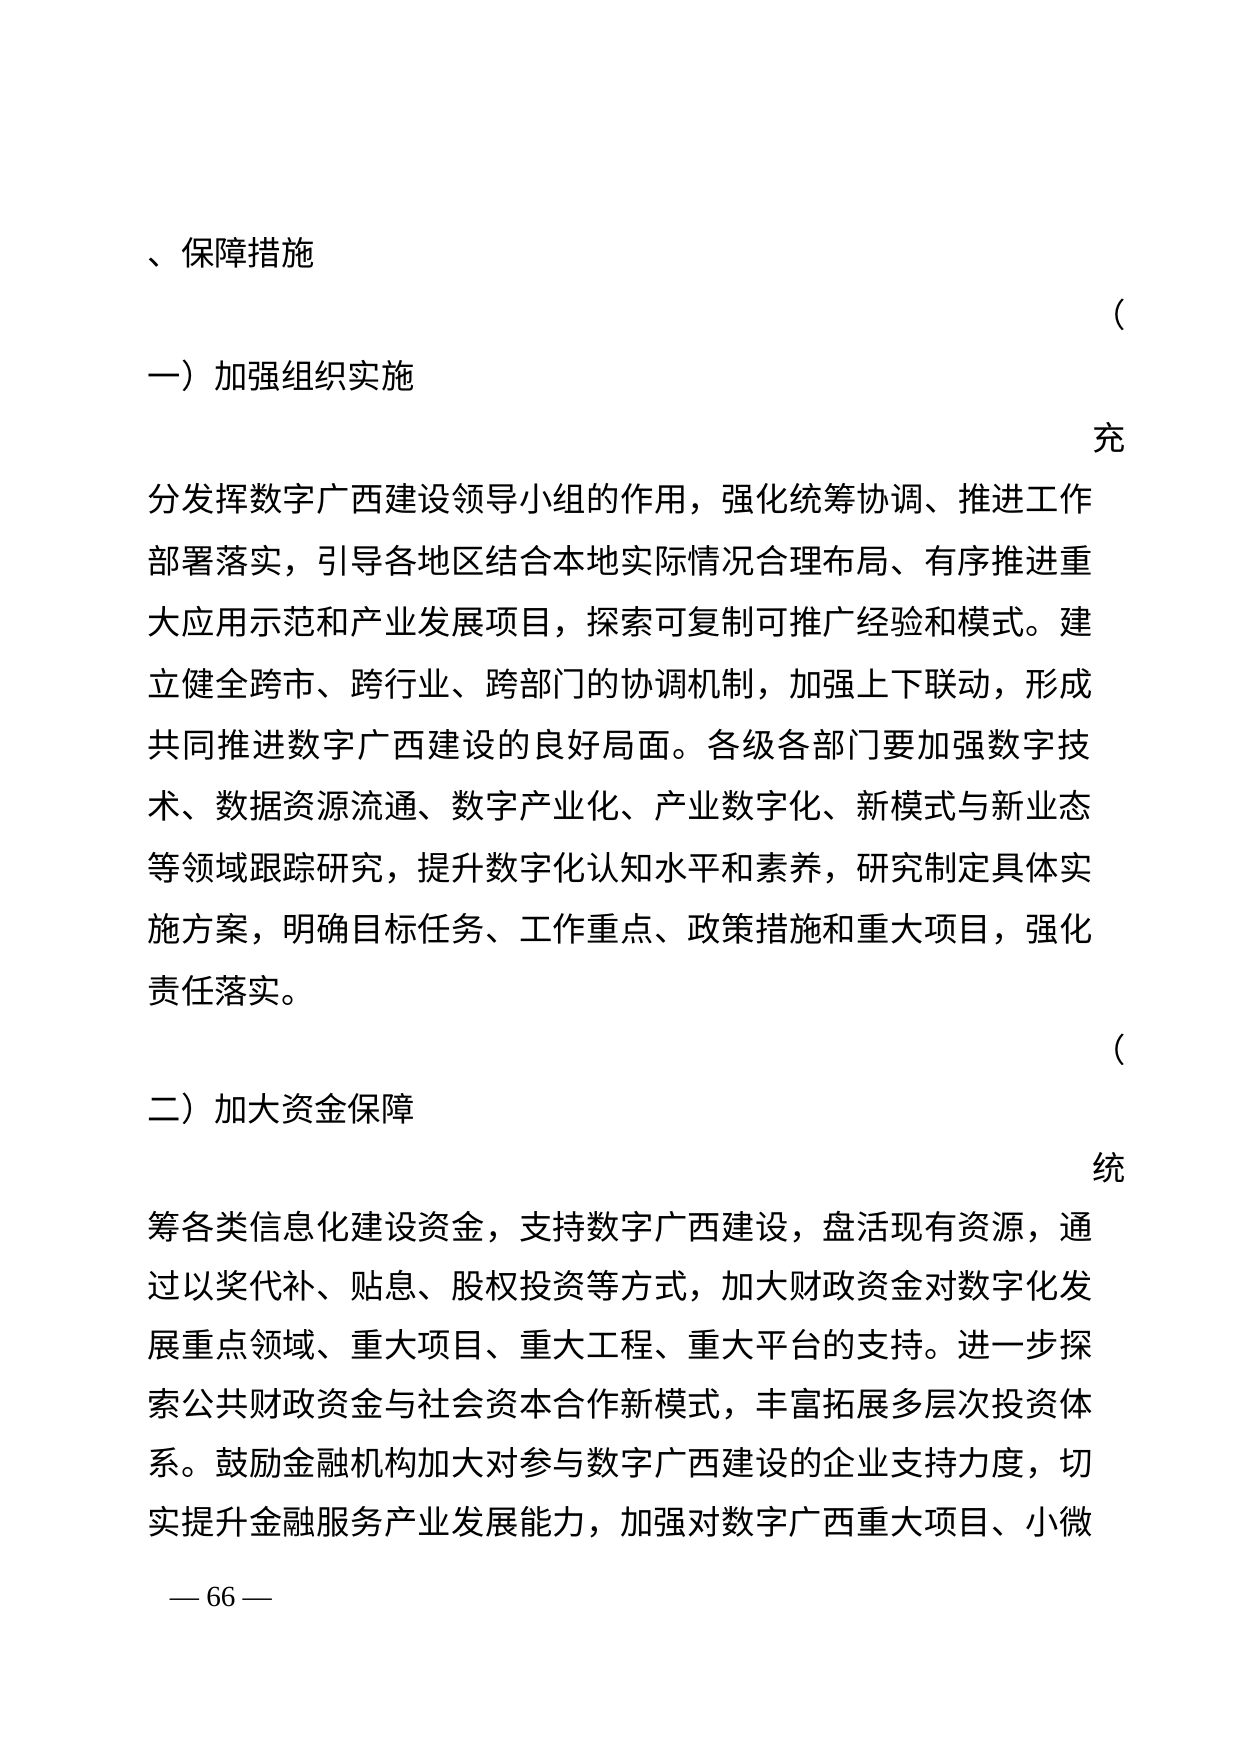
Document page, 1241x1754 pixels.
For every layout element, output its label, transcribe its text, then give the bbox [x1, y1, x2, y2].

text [148, 1133, 1092, 1546]
text 充分发挥数字广西建设领导小组的作用，强化统筹协调、推进工作部署落实，引导各地区结合本地实际情况合理布局、有序推进重大应用示范和产业发展项目，探索可复制可推广经验和模式。建立健全跨市、跨行业、跨部门的协调机制，加强上下联动，形成共同推进数字广西建设的良好局面。各级各部门要加强数字技术、数据资源流通、数字产业化、产业数字化、新模式与新业态等领域跟踪研究，提升数字化认知水平和素养，研究制定具体实施方案，明确目标任务、工作重点、政策措施和重大项目，强化责任落实。 [148, 401, 1092, 1016]
subtitle 十、保障措施 [148, 217, 1092, 278]
subtitle （二）加大资金保障 [148, 1016, 1092, 1133]
subtitle （一）加强组织实施 [148, 278, 1092, 401]
